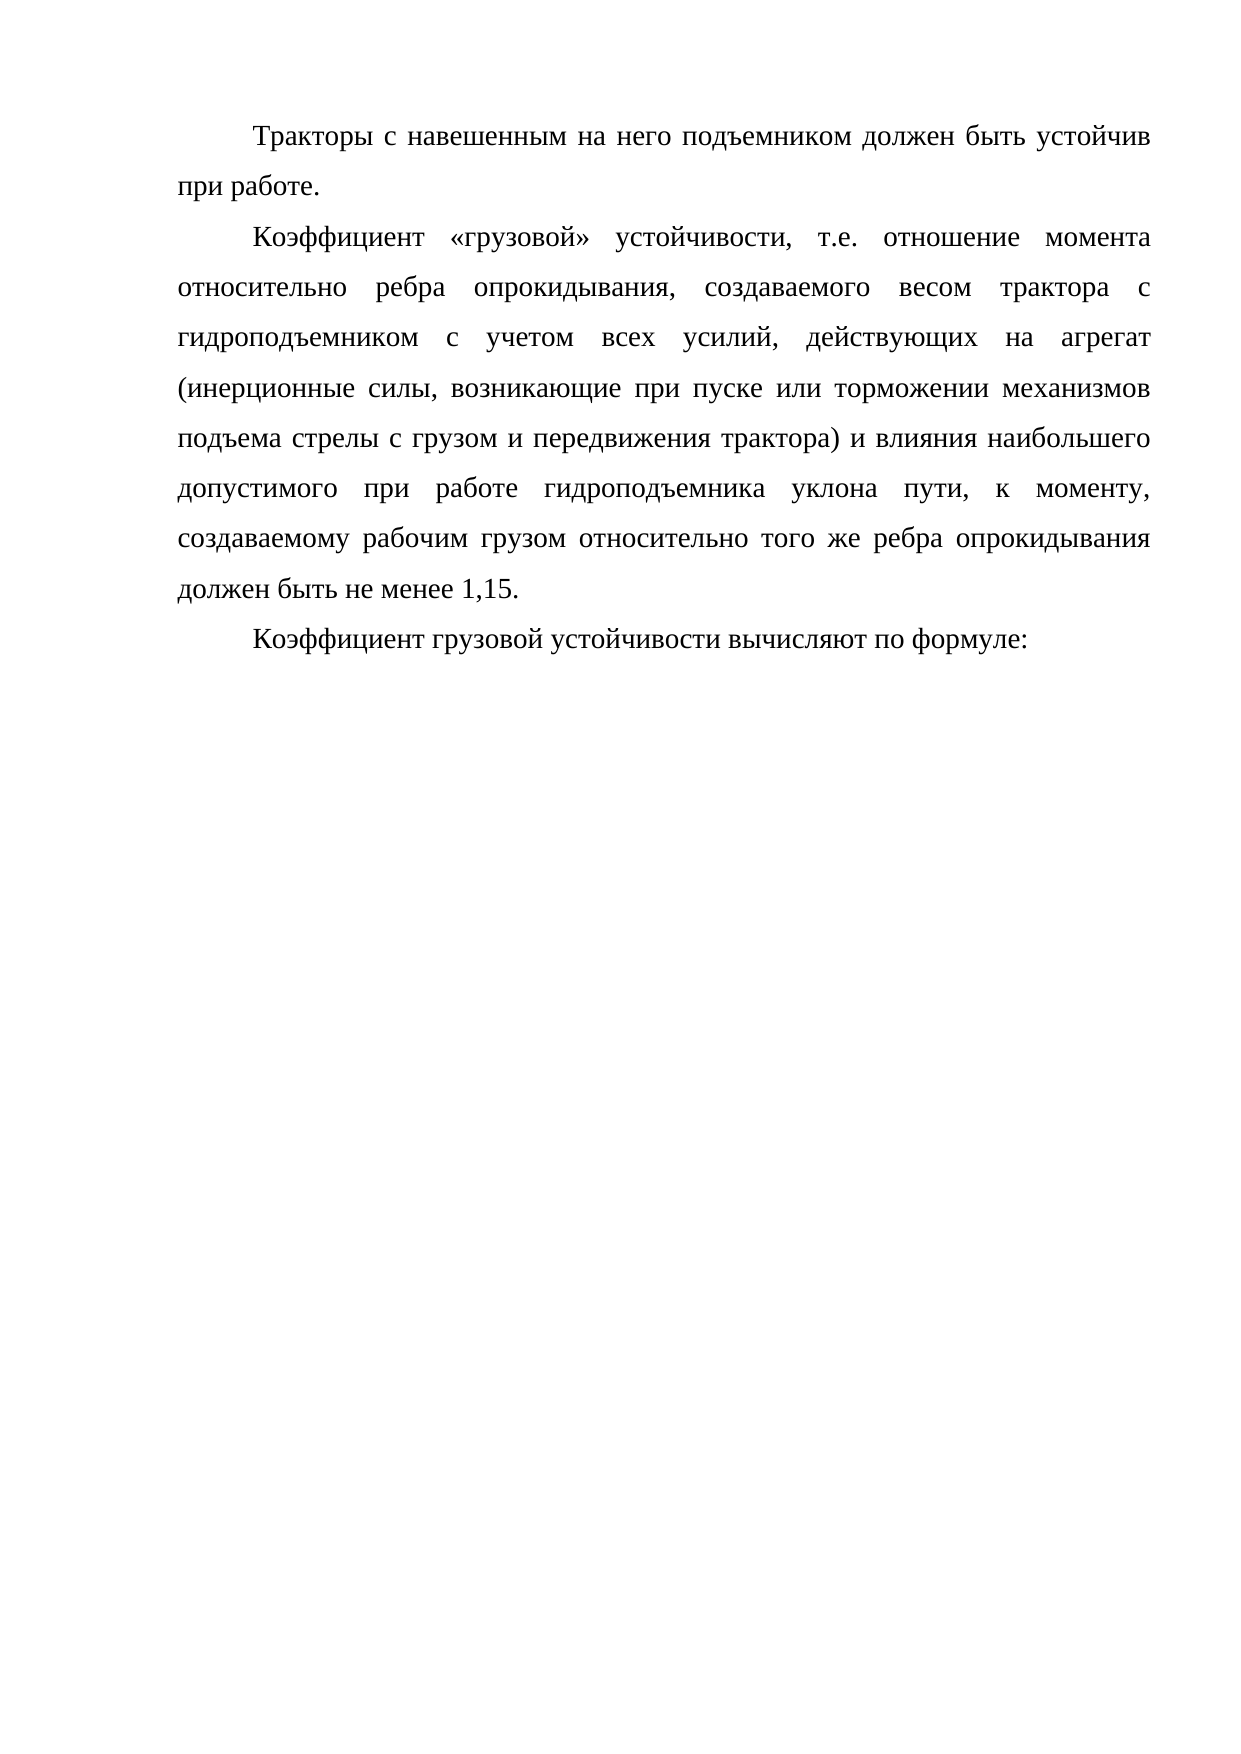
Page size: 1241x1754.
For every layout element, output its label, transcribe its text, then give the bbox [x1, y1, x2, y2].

text Коэффициент грузовой устойчивости вычисляют по формуле: [177, 621, 1152, 655]
text Коэффициент «грузовой» устойчивости, т.е. отношение момента относительно ребра опрокидывания, создаваемого весом трактора с гидроподъемником с учетом всех усилий, действующих на агрегат (инерционные силы, возникающие при пуске или торможении механизмов подъема стрелы с грузом и передвижения трактора) и влияния наибольшего допустимого при работе гидроподъемника уклона пути, к моменту, создаваемому рабочим грузом относительно того же ребра опрокидывания должен быть не менее 1,15. [177, 219, 1152, 604]
text Тракторы с навешенным на него подъемником должен быть устойчив при работе. [177, 118, 1152, 202]
